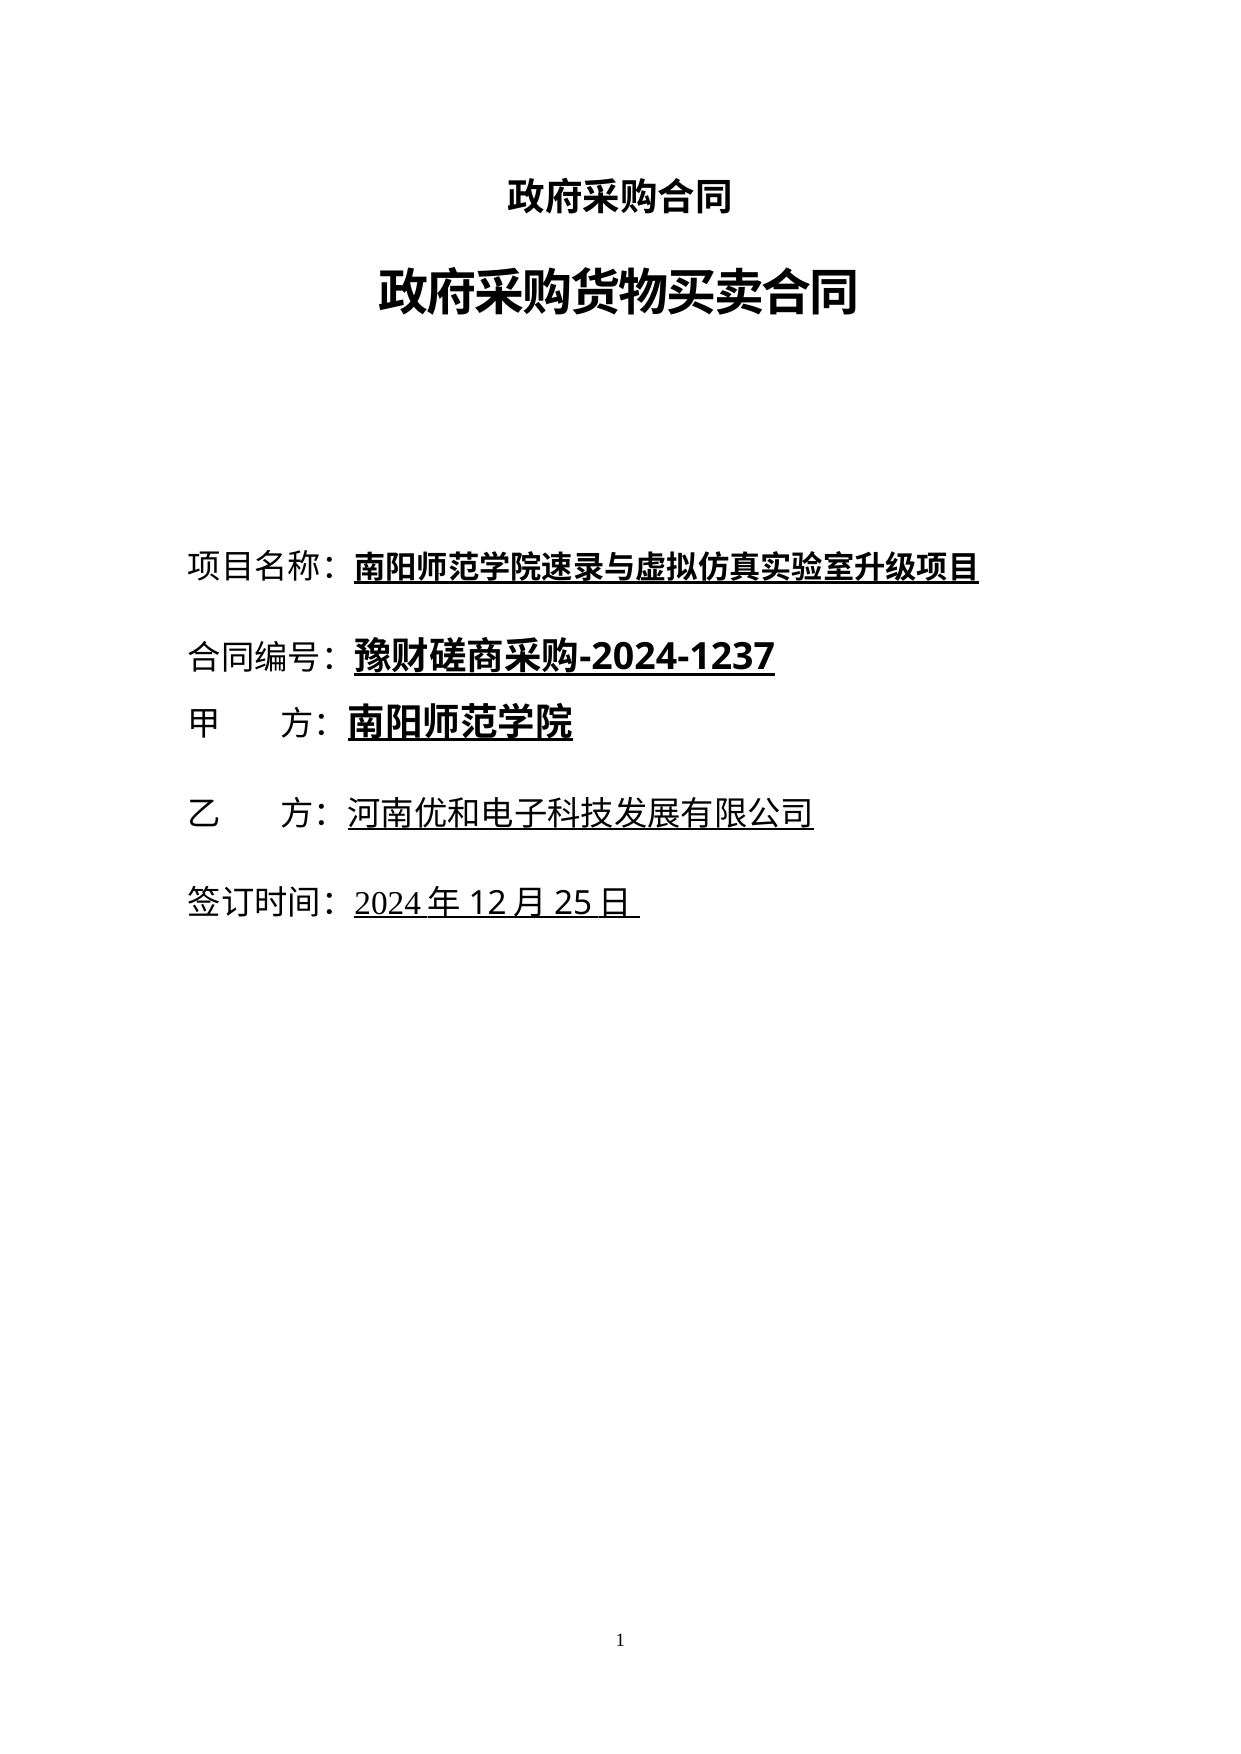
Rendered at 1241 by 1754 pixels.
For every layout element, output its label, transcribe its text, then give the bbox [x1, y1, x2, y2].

text 政府采购货物买卖合同 [187, 239, 1053, 337]
text 乙 方：河南优和电子科技发展有限公司 [187, 778, 1053, 843]
text 项目名称：南阳师范学院速录与虚拟仿真实验室升级项目 [187, 532, 1053, 597]
text 合同编号：豫财磋商采购-2024-1237 [187, 621, 1053, 686]
text 甲 方：南阳师范学院 [187, 686, 1053, 751]
text 签订时间：2024年 12月 25日 [187, 867, 1053, 932]
text 政府采购合同 [187, 162, 1053, 227]
